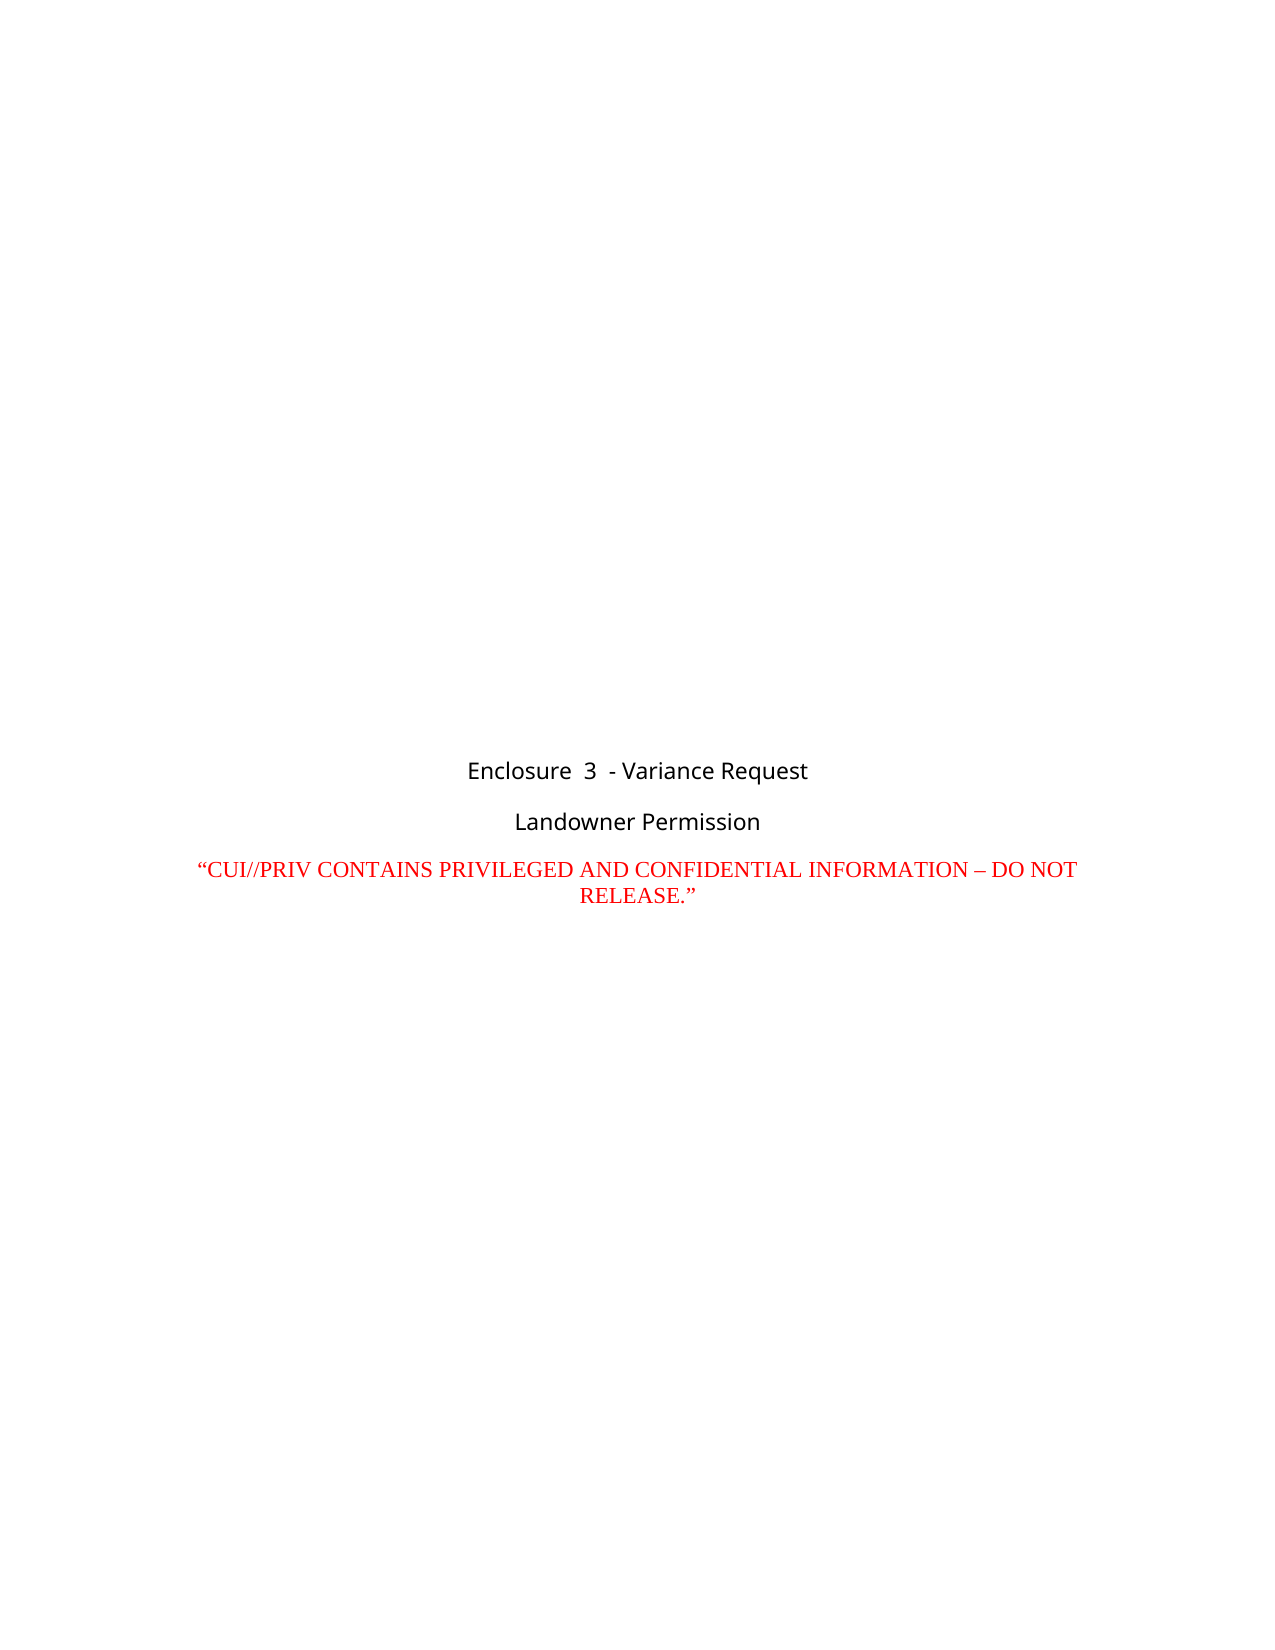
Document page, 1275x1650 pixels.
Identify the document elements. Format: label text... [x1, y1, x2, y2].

text Landowner Permission [150, 805, 1125, 837]
text “CUI//PRIV CONTAINS PRIVILEGED AND CONFIDENTIAL INFORMATION – DO NOT RELEASE.” [150, 856, 1125, 908]
text Enclosure 3 - Variance Request [150, 755, 1125, 786]
